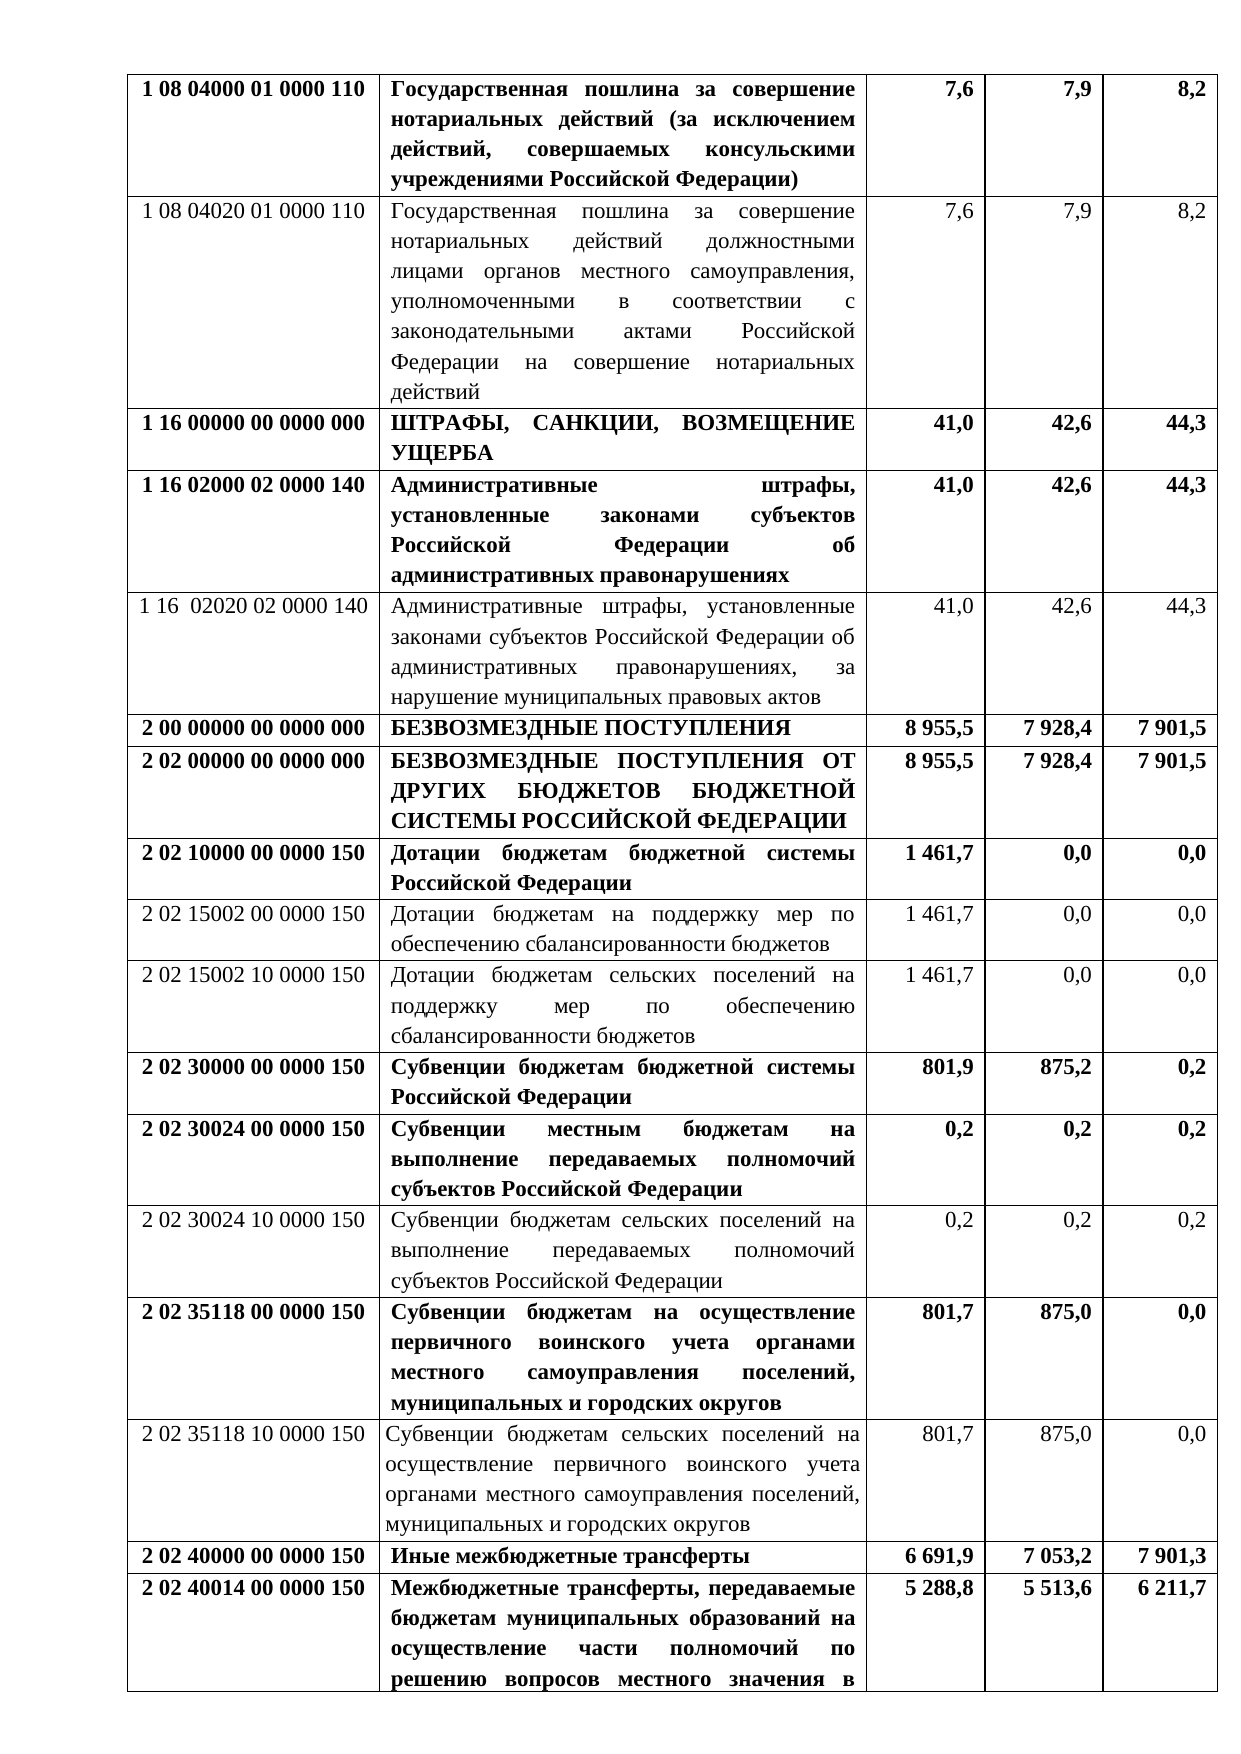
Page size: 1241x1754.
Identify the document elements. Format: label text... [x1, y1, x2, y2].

table_cell 8 955,5 [867, 747, 984, 837]
table_cell БЕЗВОЗМЕЗДНЫЕ ПОСТУПЛЕНИЯ [380, 715, 866, 746]
table_cell Субвенции местным бюджетам на выполнение передаваемых полномочий субъектов Российской Федерации [380, 1115, 866, 1205]
table_cell 2 02 30024 10 0000 150 [128, 1206, 379, 1297]
table_cell 42,6 [986, 409, 1102, 470]
table_cell 0,2 [1104, 1115, 1217, 1205]
table_cell 8,2 [1104, 197, 1217, 408]
table_cell 2 02 35118 10 0000 150 [128, 1420, 379, 1541]
table_cell 2 00 00000 00 0000 000 [128, 715, 379, 746]
table_cell 41,0 [867, 409, 984, 470]
table_cell Дотации бюджетам бюджетной системы Российской Федерации [380, 839, 866, 899]
table_cell 0,0 [1104, 839, 1217, 899]
table_cell 6 211,7 [1104, 1574, 1217, 1691]
table_cell 41,0 [867, 593, 984, 713]
table_cell 0,2 [1104, 1206, 1217, 1297]
table_cell 875,0 [986, 1298, 1102, 1419]
table_cell 8 955,5 [867, 715, 984, 746]
table_cell 0,0 [1104, 1298, 1217, 1419]
table_cell 6 691,9 [867, 1542, 984, 1573]
table_cell 1 16 00000 00 0000 000 [128, 409, 379, 470]
table_cell 2 02 10000 00 0000 150 [128, 839, 379, 899]
table_cell 0,2 [986, 1115, 1102, 1205]
table_cell Субвенции бюджетам бюджетной системы Российской Федерации [380, 1053, 866, 1113]
table_cell 2 02 15002 00 0000 150 [128, 900, 379, 960]
table_cell 801,7 [867, 1298, 984, 1419]
table_cell 0,2 [867, 1115, 984, 1205]
table_cell 0,2 [986, 1206, 1102, 1297]
table_cell Субвенции бюджетам на осуществление первичного воинского учета органами местного самоуправления поселений, муниципальных и городских округов [380, 1298, 866, 1419]
table_cell 44,3 [1104, 471, 1217, 592]
table_cell 1 461,7 [867, 839, 984, 899]
table_cell 0,2 [1104, 1053, 1217, 1113]
table_cell 0,2 [867, 1206, 984, 1297]
table_cell 1 08 04000 01 0000 110 [128, 75, 379, 196]
table_cell БЕЗВОЗМЕЗДНЫЕ ПОСТУПЛЕНИЯ ОТ ДРУГИХ БЮДЖЕТОВ БЮДЖЕТНОЙ СИСТЕМЫ РОССИЙСКОЙ ФЕДЕРАЦИИ [380, 747, 866, 837]
table_cell 7,9 [986, 197, 1102, 408]
table_cell 44,3 [1104, 593, 1217, 713]
table_cell 7 928,4 [986, 747, 1102, 837]
table_cell Дотации бюджетам на поддержку мер по обеспечению сбалансированности бюджетов [380, 900, 866, 960]
table_cell 42,6 [986, 471, 1102, 592]
table_cell 0,0 [986, 900, 1102, 960]
table_cell ШТРАФЫ, САНКЦИИ, ВОЗМЕЩЕНИЕ УЩЕРБА [380, 409, 866, 470]
table_cell 2 02 30000 00 0000 150 [128, 1053, 379, 1113]
table_cell 1 08 04020 01 0000 110 [128, 197, 379, 408]
table_cell 7 053,2 [986, 1542, 1102, 1573]
table_cell 44,3 [1104, 409, 1217, 470]
table_cell Иные межбюджетные трансферты [380, 1542, 866, 1573]
table_cell 5 513,6 [986, 1574, 1102, 1691]
table_cell 2 02 00000 00 0000 000 [128, 747, 379, 837]
table_cell 0,0 [986, 839, 1102, 899]
table_cell 875,0 [986, 1420, 1102, 1541]
table_cell 42,6 [986, 593, 1102, 713]
table_cell Государственная пошлина за совершение нотариальных действий (за исключением действий, совершаемых консульскими учреждениями Российской Федерации) [380, 75, 866, 196]
table_cell 2 02 15002 10 0000 150 [128, 961, 379, 1052]
table_cell 7 901,5 [1104, 715, 1217, 746]
table_cell Государственная пошлина за совершение нотариальных действий должностными лицами органов местного самоуправления, уполномоченными в соответствии с законодательными актами Российской Федерации на совершение нотариальных действий [380, 197, 866, 408]
table_cell 1 461,7 [867, 900, 984, 960]
table_cell 7 901,5 [1104, 747, 1217, 837]
table_cell 5 288,8 [867, 1574, 984, 1691]
table_cell Субвенции бюджетам сельских поселений на выполнение передаваемых полномочий субъектов Российской Федерации [380, 1206, 866, 1297]
table_cell 0,0 [1104, 1420, 1217, 1541]
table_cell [128, 1574, 379, 1691]
table_cell Административные штрафы, установленные законами субъектов Российской Федерации об административных правонарушениях [380, 471, 866, 592]
table_cell Субвенции бюджетам сельских поселений на осуществление первичного воинского учета органами местного самоуправления поселений, муниципальных и городских округов [380, 1420, 866, 1541]
table_cell 41,0 [867, 471, 984, 592]
table_cell 7 901,3 [1104, 1542, 1217, 1573]
table_cell 7 928,4 [986, 715, 1102, 746]
table_cell 1 16 02000 02 0000 140 [128, 471, 379, 592]
table_cell 875,2 [986, 1053, 1102, 1113]
table_cell 1 461,7 [867, 961, 984, 1052]
table_cell Административные штрафы, установленные законами субъектов Российской Федерации об административных правонарушениях, за нарушение муниципальных правовых актов [380, 593, 866, 713]
table_cell 801,7 [867, 1420, 984, 1541]
table_cell 7,6 [867, 75, 984, 196]
table_cell 0,0 [1104, 961, 1217, 1052]
table_cell 2 02 40000 00 0000 150 [128, 1542, 379, 1573]
table_cell 7,9 [986, 75, 1102, 196]
table_cell 0,0 [986, 961, 1102, 1052]
table_cell 801,9 [867, 1053, 984, 1113]
table_cell Дотации бюджетам сельских поселений на поддержку мер по обеспечению сбалансированности бюджетов [380, 961, 866, 1052]
table_cell 7,6 [867, 197, 984, 408]
table_cell 8,2 [1104, 75, 1217, 196]
table_cell 2 02 35118 00 0000 150 [128, 1298, 379, 1419]
table_cell 1 16 02020 02 0000 140 [128, 593, 379, 713]
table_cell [380, 1574, 866, 1691]
table_cell 2 02 30024 00 0000 150 [128, 1115, 379, 1205]
table_cell 0,0 [1104, 900, 1217, 960]
